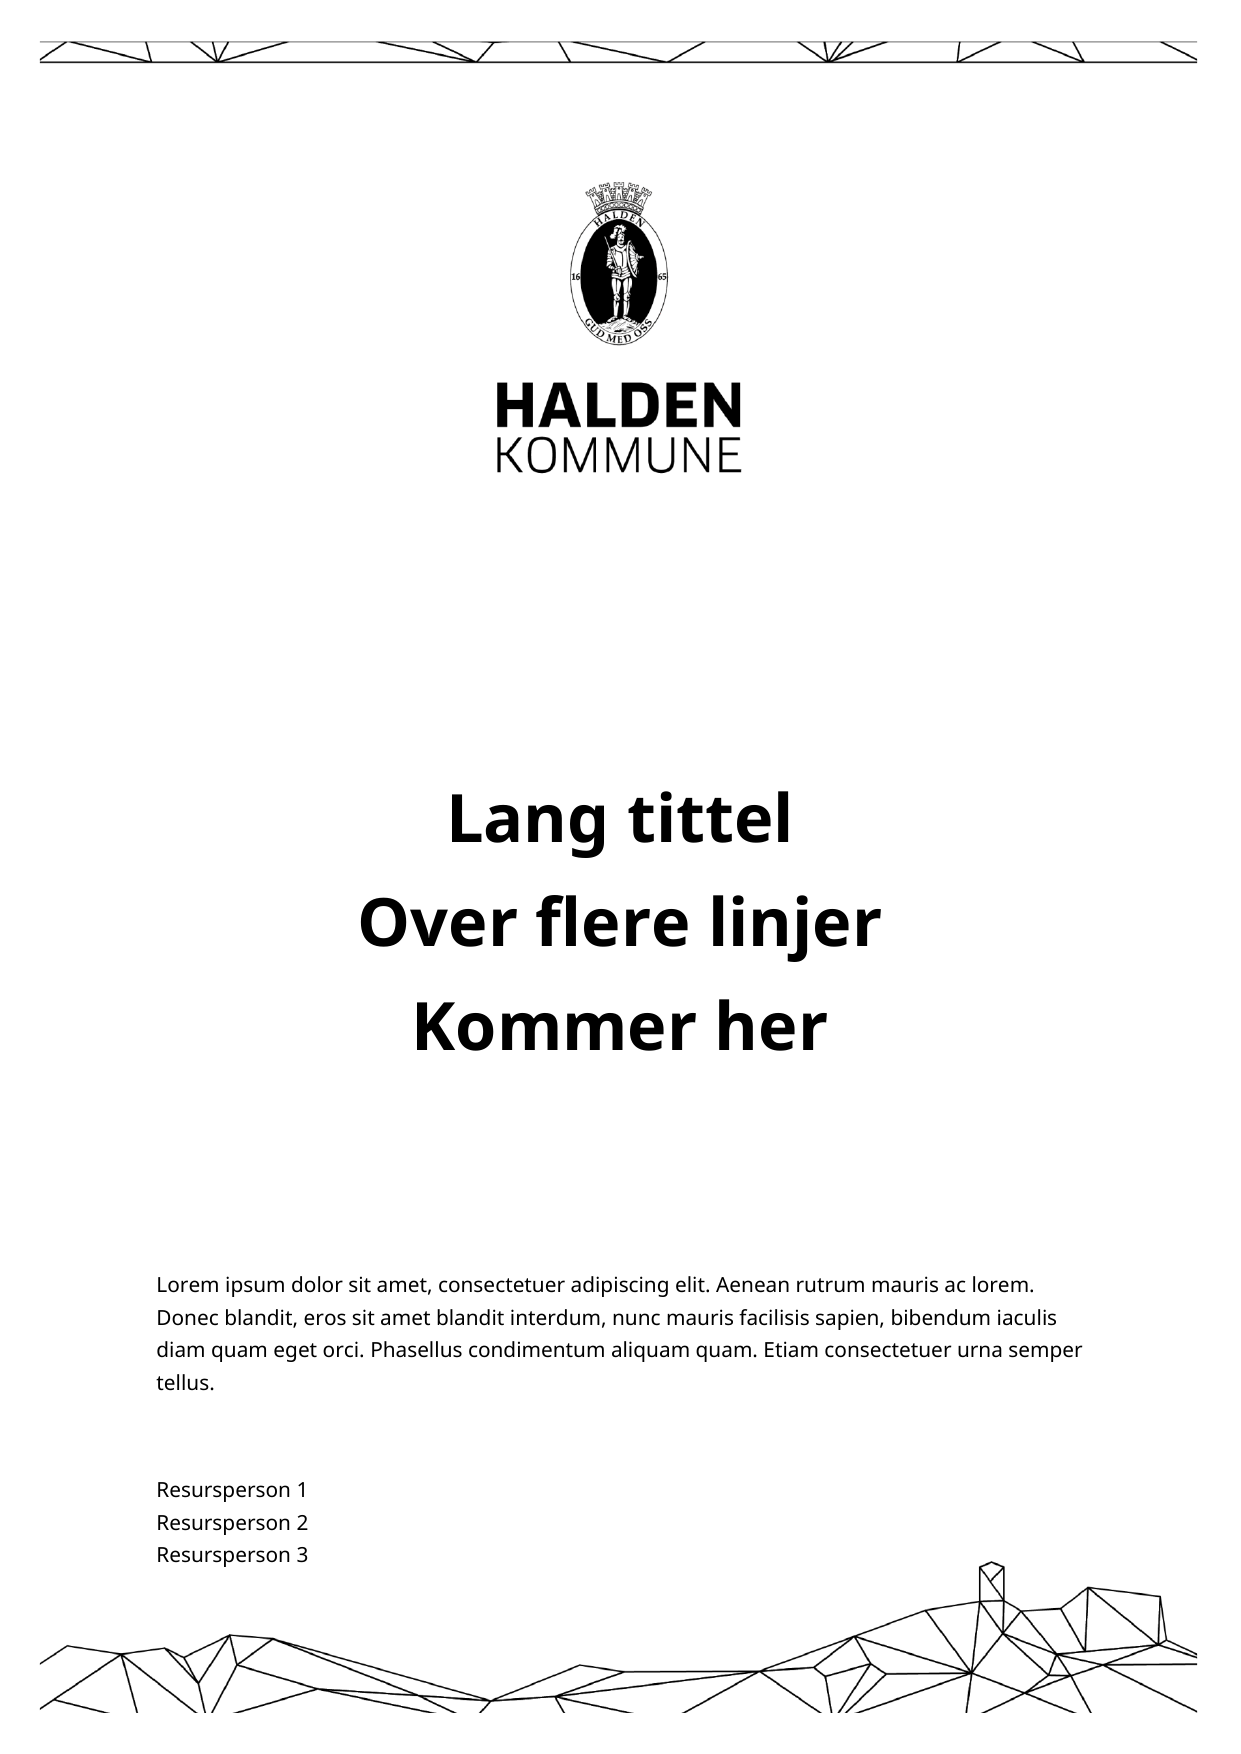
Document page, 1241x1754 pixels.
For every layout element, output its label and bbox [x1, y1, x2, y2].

picture [39, 41, 1198, 1713]
